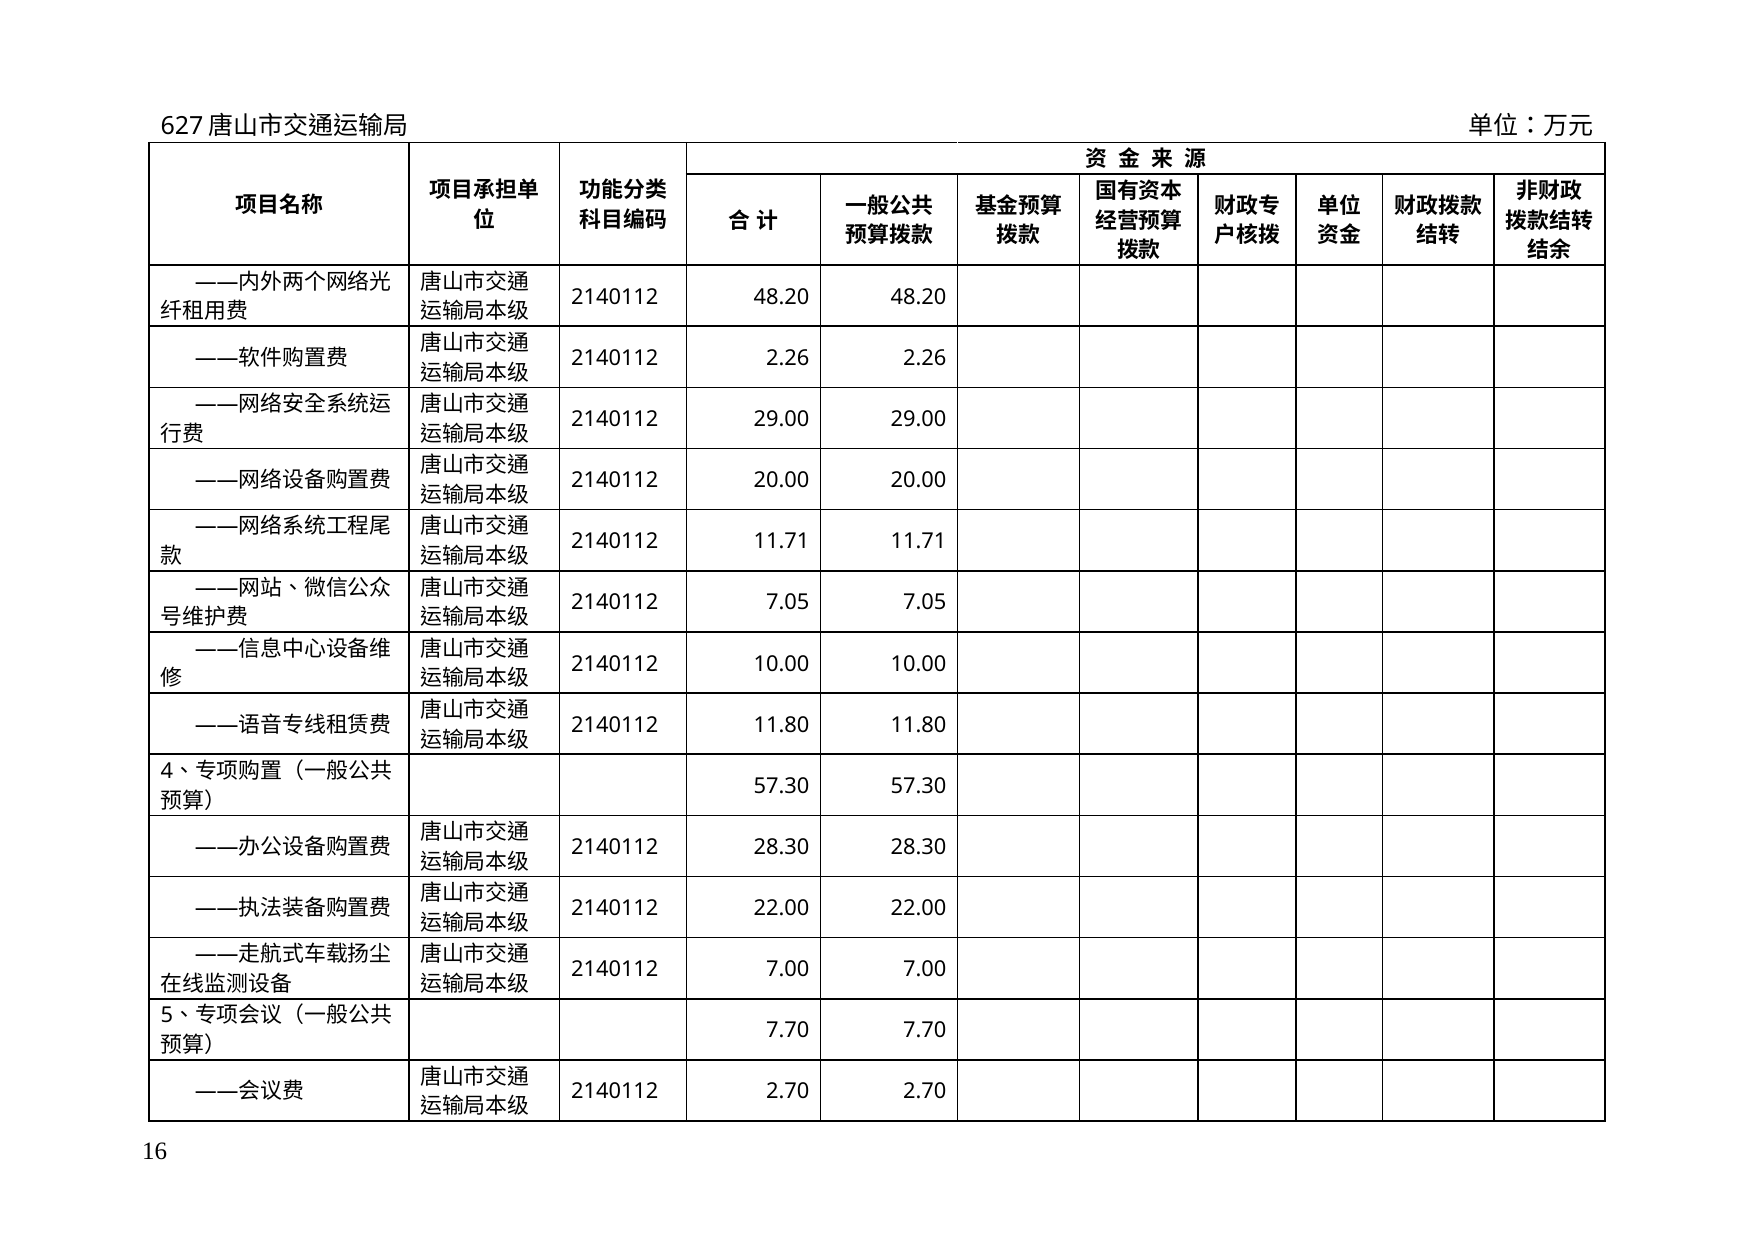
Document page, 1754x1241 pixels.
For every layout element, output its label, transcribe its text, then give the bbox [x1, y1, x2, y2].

table_cell ——信息中心设备维修 [150, 633, 408, 692]
table_cell [1297, 877, 1382, 937]
table_cell [1297, 266, 1382, 325]
table_cell [1199, 877, 1295, 937]
table_cell [958, 877, 1079, 937]
table_cell [1383, 877, 1493, 937]
table_cell [1199, 755, 1295, 814]
table_cell [410, 755, 559, 814]
table_cell 57.30 [687, 755, 820, 814]
table_cell 财政拨款 结转 [1383, 175, 1493, 264]
table_cell [1080, 816, 1197, 876]
table_cell 合 计 [687, 175, 820, 264]
table_cell 财政专户核拨 [1199, 175, 1295, 264]
table_cell 2140112 [560, 633, 686, 692]
table_cell 唐山市交通运输局本级 [410, 449, 559, 509]
table_cell [1297, 938, 1382, 998]
table_cell 唐山市交通运输局本级 [410, 388, 559, 448]
table_cell [958, 633, 1079, 692]
table_cell [1495, 449, 1604, 509]
table_cell [958, 1061, 1079, 1120]
table_cell [1495, 572, 1604, 631]
table_cell 20.00 [821, 449, 957, 509]
table_cell 非财政 拨款结转 结余 [1495, 175, 1604, 264]
table_cell 单位资金 [1297, 175, 1382, 264]
table_cell 国有资本经营预算拨款 [1080, 175, 1197, 264]
table_cell [1080, 388, 1197, 448]
table_cell 项目承担单位 [410, 143, 559, 264]
table_cell 唐山市交通运输局本级 [410, 877, 559, 937]
table_cell 2.70 [687, 1061, 820, 1120]
table_cell 项目名称 [150, 143, 408, 264]
table_cell 2140112 [560, 327, 686, 386]
table_cell 7.00 [687, 938, 820, 998]
table_cell 7.70 [687, 1000, 820, 1059]
table_cell [958, 327, 1079, 386]
table_cell [958, 510, 1079, 570]
table_cell [1495, 1000, 1604, 1059]
table_cell [1495, 327, 1604, 386]
table_cell [1495, 510, 1604, 570]
table_cell [1383, 510, 1493, 570]
table_cell [1495, 266, 1604, 325]
table_cell 2140112 [560, 938, 686, 998]
table_cell [1495, 388, 1604, 448]
table_cell [1080, 938, 1197, 998]
table_cell [1495, 694, 1604, 753]
table_cell 2140112 [560, 388, 686, 448]
table_cell ——网络系统工程尾款 [150, 510, 408, 570]
table_cell [1080, 327, 1197, 386]
table_cell ——办公设备购置费 [150, 816, 408, 876]
table_cell [1383, 938, 1493, 998]
table_cell [1199, 572, 1295, 631]
table_cell [958, 694, 1079, 753]
table_cell [1199, 510, 1295, 570]
table_cell ——语音专线租赁费 [150, 694, 408, 753]
table_cell 11.71 [821, 510, 957, 570]
table_cell 唐山市交通运输局本级 [410, 572, 559, 631]
table_cell [958, 1000, 1079, 1059]
table_cell 10.00 [687, 633, 820, 692]
table_cell [1080, 266, 1197, 325]
table_cell [1199, 1000, 1295, 1059]
table_cell [1495, 877, 1604, 937]
table_cell [1199, 694, 1295, 753]
table_cell [1495, 938, 1604, 998]
table_cell [1495, 1061, 1604, 1120]
table_cell ——网络安全系统运行费 [150, 388, 408, 448]
table_header 单位：万元 [958, 108, 1604, 142]
table_cell 2140112 [560, 1061, 686, 1120]
table_cell 22.00 [821, 877, 957, 937]
table_cell ——会议费 [150, 1061, 408, 1120]
table_cell [958, 755, 1079, 814]
table_cell [1297, 449, 1382, 509]
table_cell 2.26 [687, 327, 820, 386]
table_cell [1495, 755, 1604, 814]
table_cell [1297, 816, 1382, 876]
table_cell [1297, 633, 1382, 692]
table_cell [1383, 388, 1493, 448]
table_cell [1297, 755, 1382, 814]
table_cell 28.30 [687, 816, 820, 876]
table_cell [1383, 755, 1493, 814]
table_cell 唐山市交通运输局本级 [410, 327, 559, 386]
table_cell 2.26 [821, 327, 957, 386]
table_cell [1383, 633, 1493, 692]
table_cell [1080, 877, 1197, 937]
table_cell [1383, 449, 1493, 509]
table_cell [1383, 816, 1493, 876]
table_cell ——内外两个网络光纤租用费 [150, 266, 408, 325]
table_cell 20.00 [687, 449, 820, 509]
table_cell [1080, 1061, 1197, 1120]
table_cell 2140112 [560, 816, 686, 876]
table_cell [958, 266, 1079, 325]
table_cell [1495, 633, 1604, 692]
table_cell [410, 1000, 559, 1059]
table_cell 48.20 [687, 266, 820, 325]
table_cell [1383, 327, 1493, 386]
table_cell [958, 816, 1079, 876]
table_cell 2140112 [560, 449, 686, 509]
table_cell [1495, 816, 1604, 876]
table_cell [1080, 572, 1197, 631]
table_cell ——网络设备购置费 [150, 449, 408, 509]
table_cell [1297, 1000, 1382, 1059]
table_cell 唐山市交通运输局本级 [410, 1061, 559, 1120]
table_cell 28.30 [821, 816, 957, 876]
table_cell [1080, 449, 1197, 509]
table_cell 唐山市交通运输局本级 [410, 938, 559, 998]
table_cell [1080, 694, 1197, 753]
table_cell 11.80 [687, 694, 820, 753]
table_cell [1297, 327, 1382, 386]
table_cell [1199, 449, 1295, 509]
table_cell 2.70 [821, 1061, 957, 1120]
table_cell [1383, 572, 1493, 631]
table_cell 29.00 [687, 388, 820, 448]
table_cell [1383, 1000, 1493, 1059]
table_cell 57.30 [821, 755, 957, 814]
table_cell 唐山市交通运输局本级 [410, 266, 559, 325]
table_cell [1297, 510, 1382, 570]
table_cell 22.00 [687, 877, 820, 937]
table_cell 11.71 [687, 510, 820, 570]
table_cell [958, 938, 1079, 998]
table_cell 7.00 [821, 938, 957, 998]
table_cell 10.00 [821, 633, 957, 692]
table_cell 基金预算 拨款 [958, 175, 1079, 264]
table_cell [1199, 1061, 1295, 1120]
table_cell [560, 1000, 686, 1059]
table_cell 48.20 [821, 266, 957, 325]
table_cell [1080, 633, 1197, 692]
table_cell [1080, 510, 1197, 570]
table_cell [958, 572, 1079, 631]
table_cell 4、专项购置（一般公共预算） [150, 755, 408, 814]
table_cell ——执法装备购置费 [150, 877, 408, 937]
table_cell ——网站、微信公众号维护费 [150, 572, 408, 631]
table_cell [1383, 694, 1493, 753]
table_cell 7.05 [821, 572, 957, 631]
table_cell ——走航式车载扬尘在线监测设备 [150, 938, 408, 998]
table_cell [1199, 388, 1295, 448]
table_cell 唐山市交通运输局本级 [410, 816, 559, 876]
table_cell 唐山市交通运输局本级 [410, 510, 559, 570]
table_header 627唐山市交通运输局 [150, 108, 957, 142]
table_cell 2140112 [560, 877, 686, 937]
table_cell [1383, 1061, 1493, 1120]
table_cell 2140112 [560, 266, 686, 325]
table_cell [1297, 694, 1382, 753]
table_cell 2140112 [560, 694, 686, 753]
table_cell [1297, 572, 1382, 631]
table_cell [1199, 327, 1295, 386]
table_cell 唐山市交通运输局本级 [410, 694, 559, 753]
table_cell [1383, 266, 1493, 325]
table_cell [1199, 633, 1295, 692]
table_cell 2140112 [560, 572, 686, 631]
table_cell [958, 388, 1079, 448]
table_cell 7.70 [821, 1000, 957, 1059]
table_cell [1199, 938, 1295, 998]
table_cell 功能分类科目编码 [560, 143, 686, 264]
table_cell [1199, 816, 1295, 876]
table_cell 一般公共 预算拨款 [821, 175, 957, 264]
table_cell 资 金 来 源 [687, 143, 1604, 173]
table_cell [1199, 266, 1295, 325]
table_cell [560, 755, 686, 814]
table_cell [1080, 1000, 1197, 1059]
table_cell 7.05 [687, 572, 820, 631]
table_cell 29.00 [821, 388, 957, 448]
table_cell ——软件购置费 [150, 327, 408, 386]
table_cell 11.80 [821, 694, 957, 753]
table_cell [958, 449, 1079, 509]
table_cell 唐山市交通运输局本级 [410, 633, 559, 692]
table_cell 5、专项会议（一般公共预算） [150, 1000, 408, 1059]
table_cell 2140112 [560, 510, 686, 570]
table_cell [1297, 388, 1382, 448]
table_cell [1080, 755, 1197, 814]
table_cell [1297, 1061, 1382, 1120]
